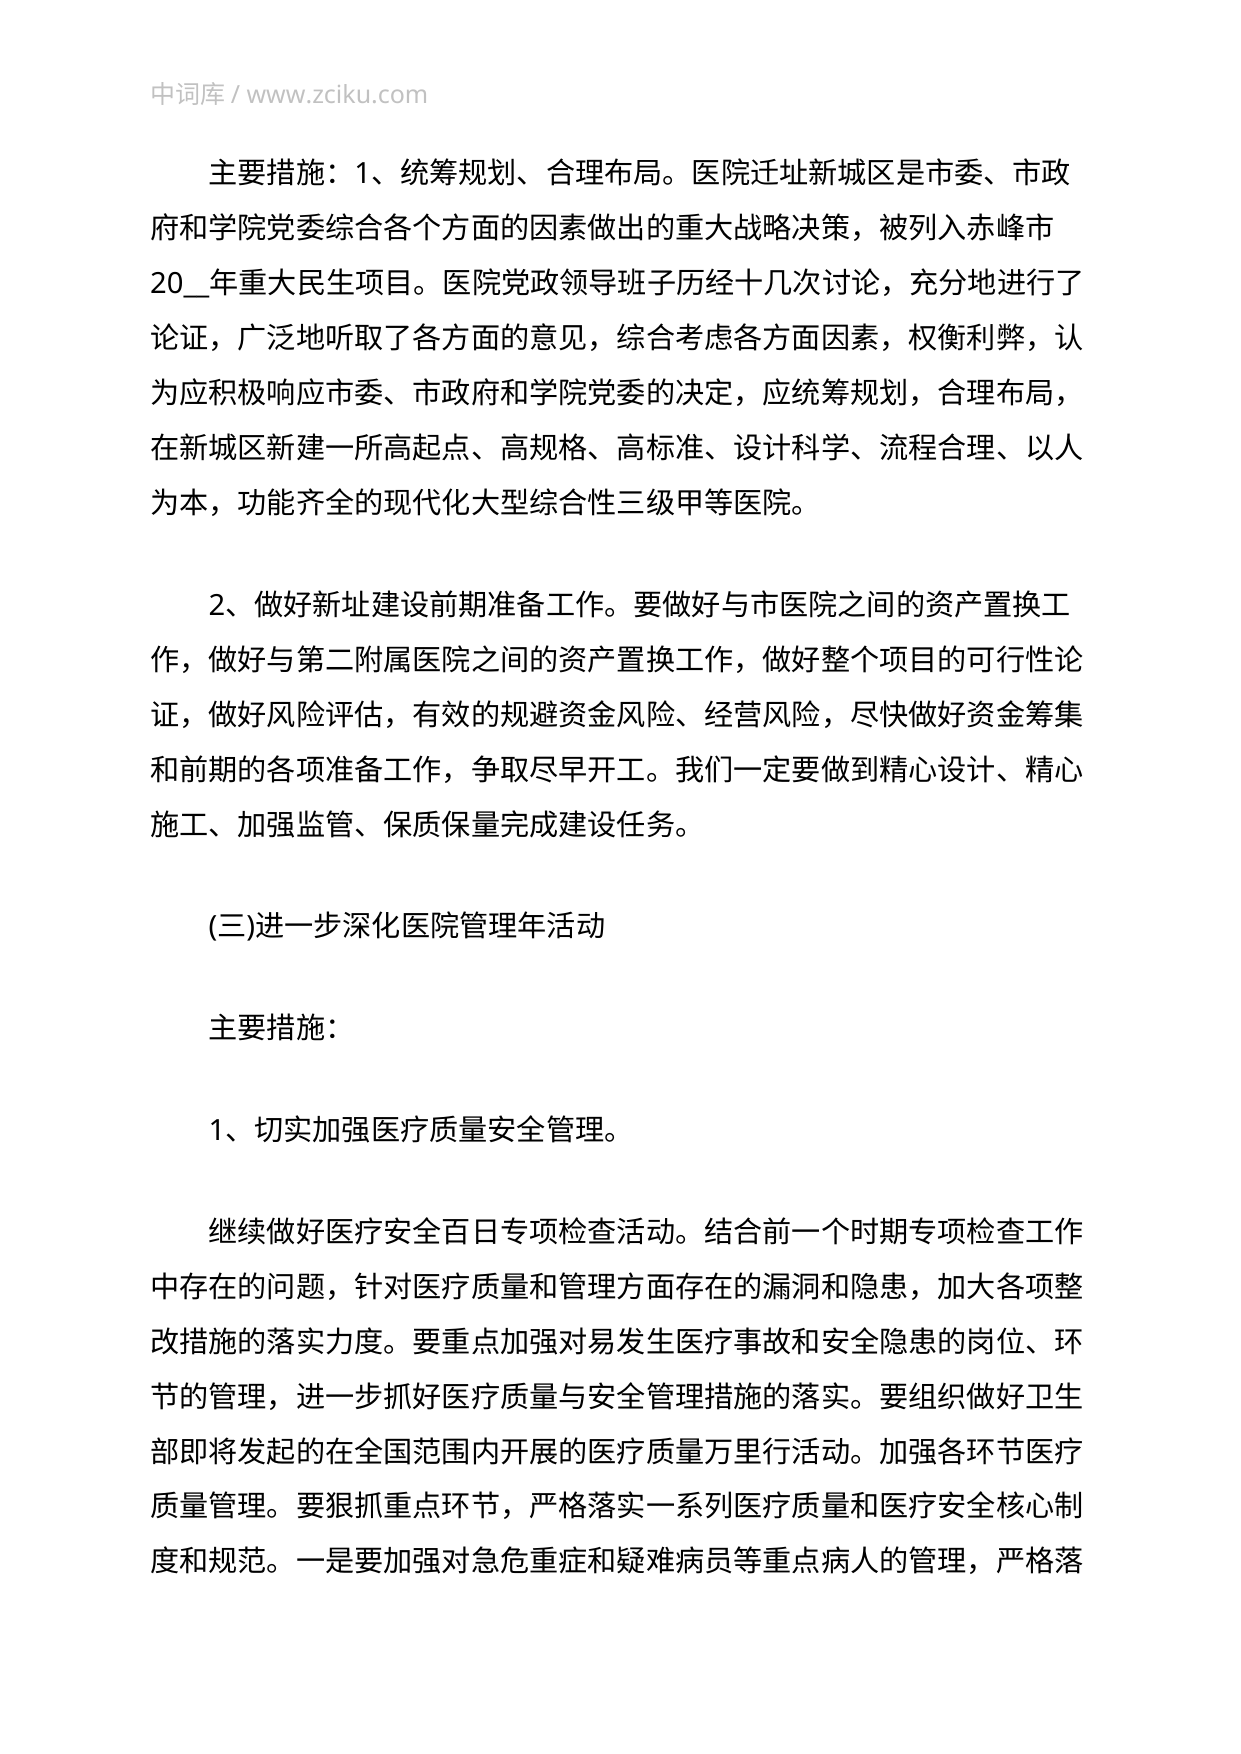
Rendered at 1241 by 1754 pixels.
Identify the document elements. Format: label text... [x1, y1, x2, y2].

text 主要措施： [150, 1005, 1090, 1047]
text 2、做好新址建设前期准备工作。要做好与市医院之间的资产置换工作，做好与第二附属医院之间的资产置换工作，做好整个项目的可行性论证，做好风险评估，有效的规避资金风险、经营风险，尽快做好资金筹集和前期的各项准备工作，争取尽早开工。我们一定要做到精心设计、精心施工、加强监管、保质保量完成建设任务。 [150, 581, 1090, 843]
text 1、切实加强医疗质量安全管理。 [150, 1107, 1090, 1149]
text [150, 1208, 1090, 1580]
text 主要措施：1、统筹规划、合理布局。医院迁址新城区是市委、市政府和学院党委综合各个方面的因素做出的重大战略决策，被列入赤峰市20__年重大民生项目。医院党政领导班子历经十几次讨论，充分地进行了论证，广泛地听取了各方面的意见，综合考虑各方面因素，权衡利弊，认为应积极响应市委、市政府和学院党委的决定，应统筹规划，合理布局，在新城区新建一所高起点、高规格、高标准、设计科学、流程合理、以人为本，功能齐全的现代化大型综合性三级甲等医院。 [150, 150, 1090, 522]
text (三)进一步深化医院管理年活动 [150, 903, 1090, 945]
